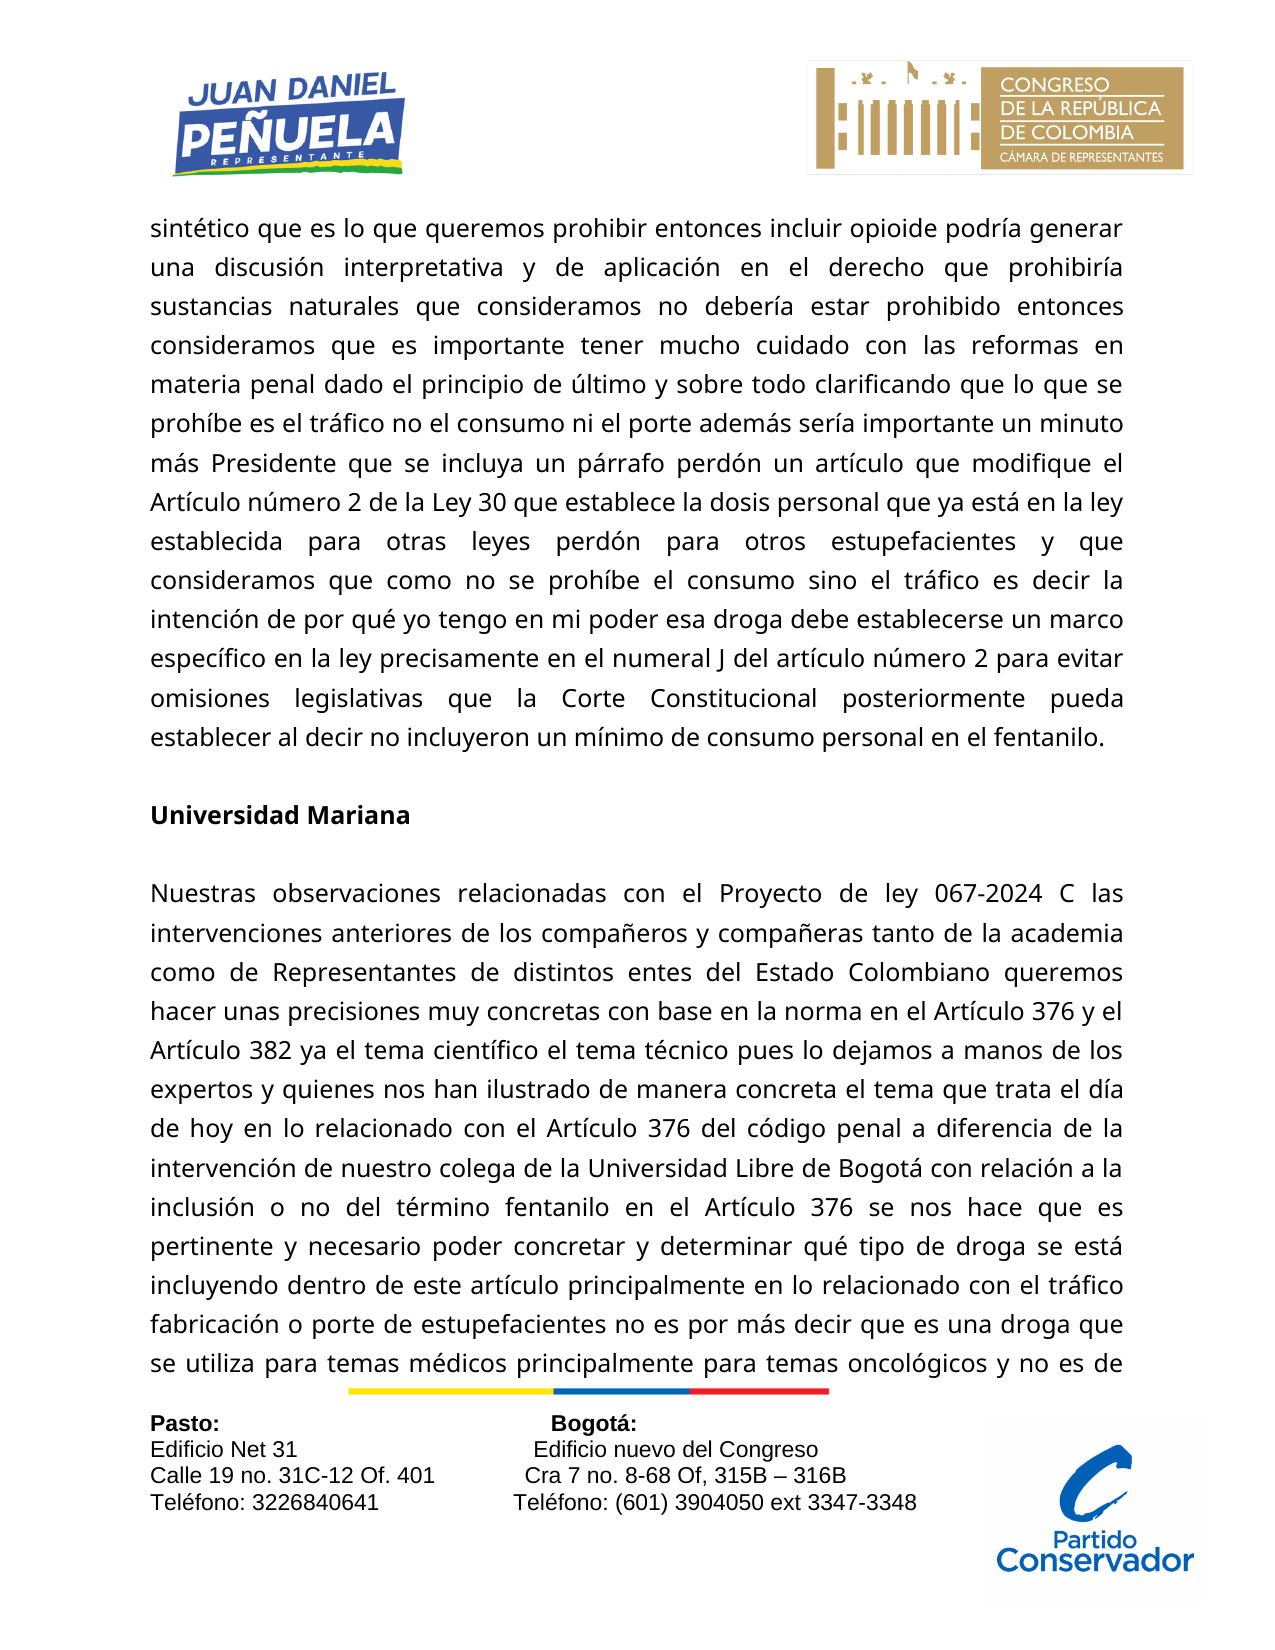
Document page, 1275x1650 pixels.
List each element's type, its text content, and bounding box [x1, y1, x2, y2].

picture [150, 61, 430, 191]
text Universidad Mariana [150, 798, 1125, 832]
picture [807, 60, 1193, 175]
picture [333, 1386, 845, 1398]
picture [981, 1411, 1207, 1606]
